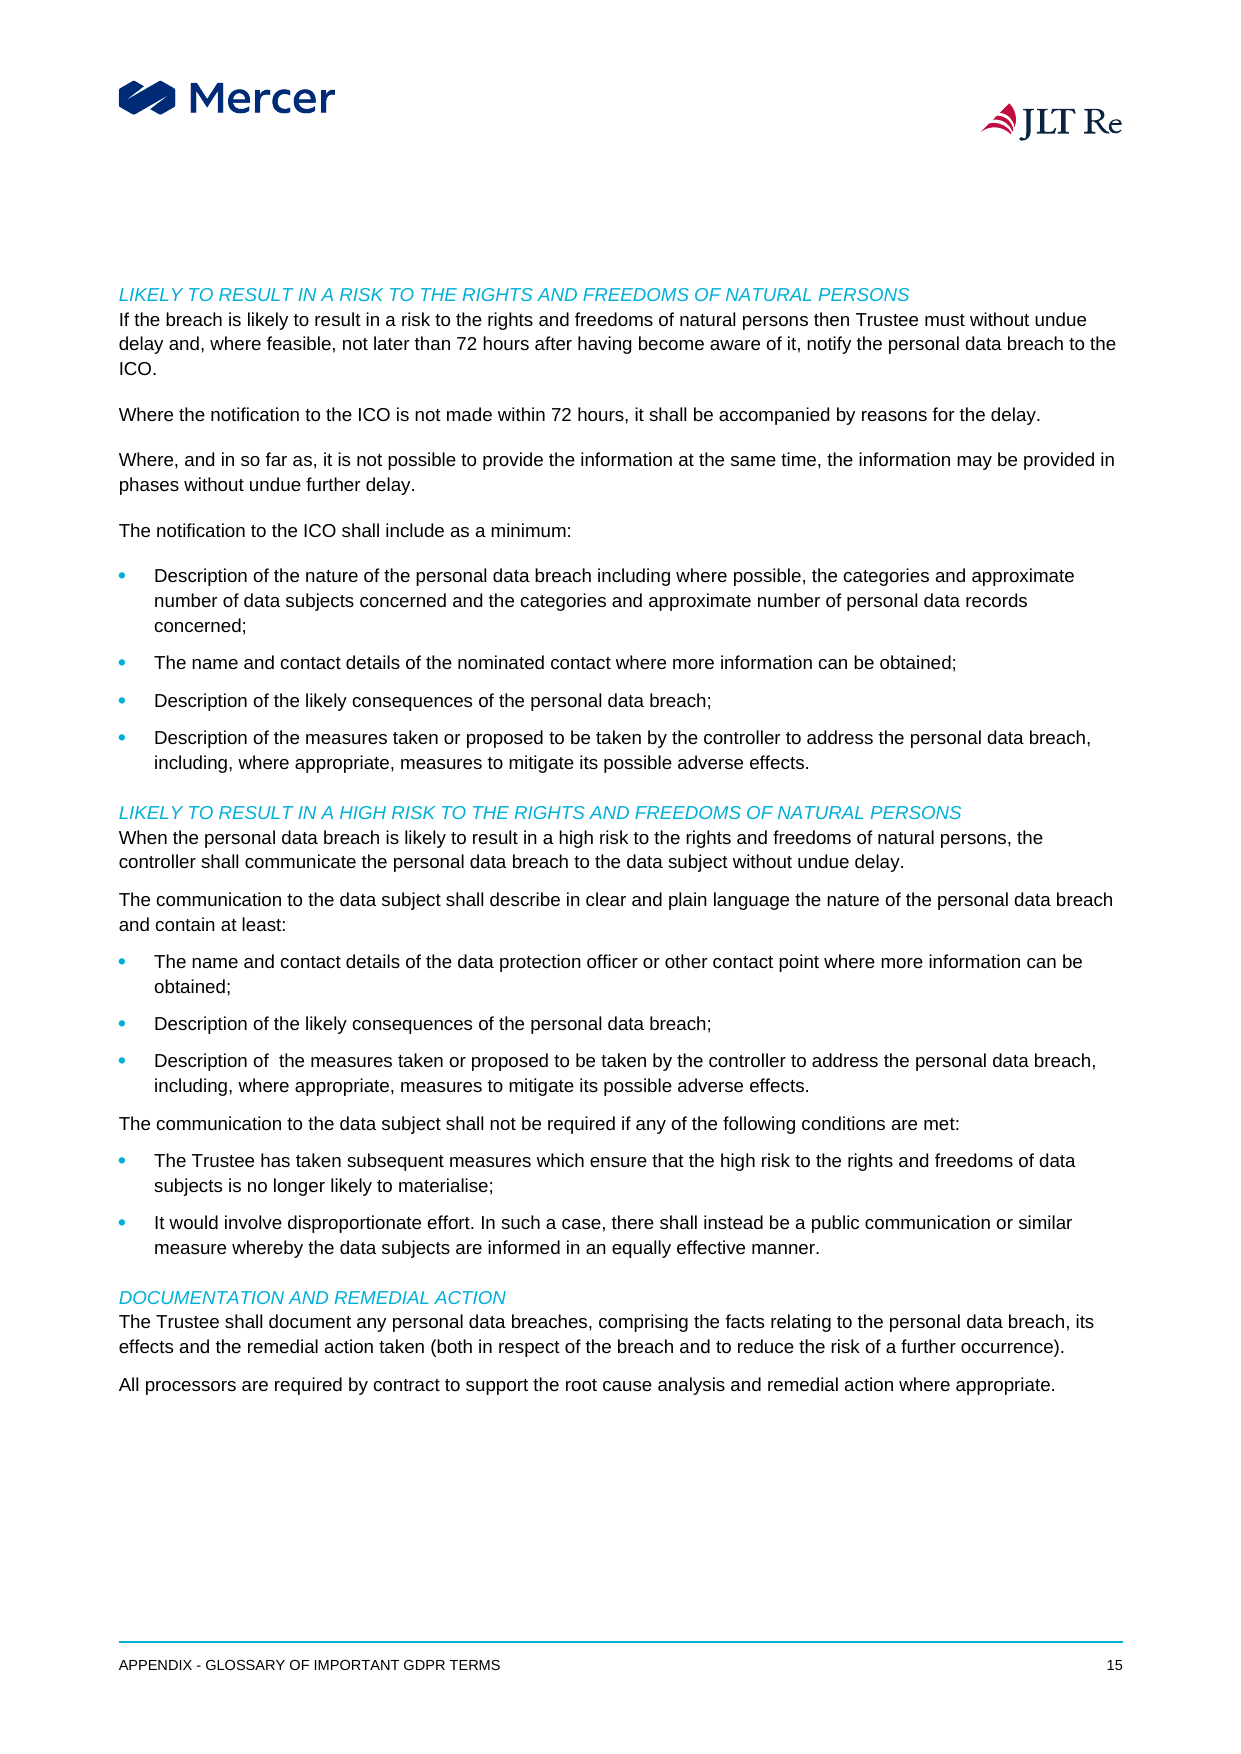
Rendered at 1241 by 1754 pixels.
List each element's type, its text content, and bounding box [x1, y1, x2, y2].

text The Trustee shall document any personal data breaches, comprising the facts relating to the personal data breach, its effects and the remedial action taken (both in respect of the breach and to reduce the risk of a further occurrence). [118, 1311, 1122, 1358]
subtitle Documentation and remedial action [118, 1287, 1122, 1308]
list Description of the likely consequences of the personal data breach; [118, 689, 1122, 711]
text Where the notification to the ICO is not made within 72 hours, it shall be accompanied by reasons for the delay. [118, 403, 1122, 425]
text The communication to the data subject shall not be required if any of the following conditions are met: [118, 1112, 1122, 1134]
text Where, and in so far as, it is not possible to provide the information at the same time, the information may be provided in phases without undue further delay. [118, 449, 1122, 496]
list The name and contact details of the data protection officer or other contact point where more information can be obtained; [118, 951, 1122, 997]
list Description of the likely consequences of the personal data breach; [118, 1013, 1122, 1034]
list The Trustee has taken subsequent measures which ensure that the high risk to the rights and freedoms of data subjects is no longer likely to materialise; [118, 1150, 1122, 1196]
subtitle Likely to result in a high risk to the rights and freedoms of natural persons [118, 802, 1122, 823]
text The notification to the ICO shall include as a minimum: [118, 519, 1122, 541]
list Description of the measures taken or proposed to be taken by the controller to address the personal data breach, including, where appropriate, measures to mitigate its possible adverse effects. [118, 1050, 1122, 1097]
list It would involve disproportionate effort. In such a case, there shall instead be a public communication or similar measure whereby the data subjects are informed in an equally effective manner. [118, 1212, 1122, 1258]
list The name and contact details of the nominated contact where more information can be obtained; [118, 652, 1122, 674]
text If the breach is likely to result in a risk to the rights and freedoms of natural persons then Trustee must without undue delay and, where feasible, not later than 72 hours after having become aware of it, notify the personal data breach to the ICO. [118, 308, 1122, 379]
text The communication to the data subject shall describe in clear and plain language the nature of the personal data breach and contain at least: [118, 888, 1122, 935]
list Description of the measures taken or proposed to be taken by the controller to address the personal data breach, including, where appropriate, measures to mitigate its possible adverse effects. [118, 727, 1122, 773]
text When the personal data breach is likely to result in a high risk to the rights and freedoms of natural persons, the controller shall communicate the personal data breach to the data subject without undue delay. [118, 826, 1122, 873]
text All processors are required by contract to support the root cause analysis and remedial action where appropriate. [118, 1373, 1122, 1395]
list Description of the nature of the personal data breach including where possible, the categories and approximate number of data subjects concerned and the categories and approximate number of personal data records concerned; [118, 565, 1122, 636]
picture [118, 80, 335, 115]
subtitle Likely to result in a risk to the rights and freedoms of natural persons [118, 283, 1122, 305]
